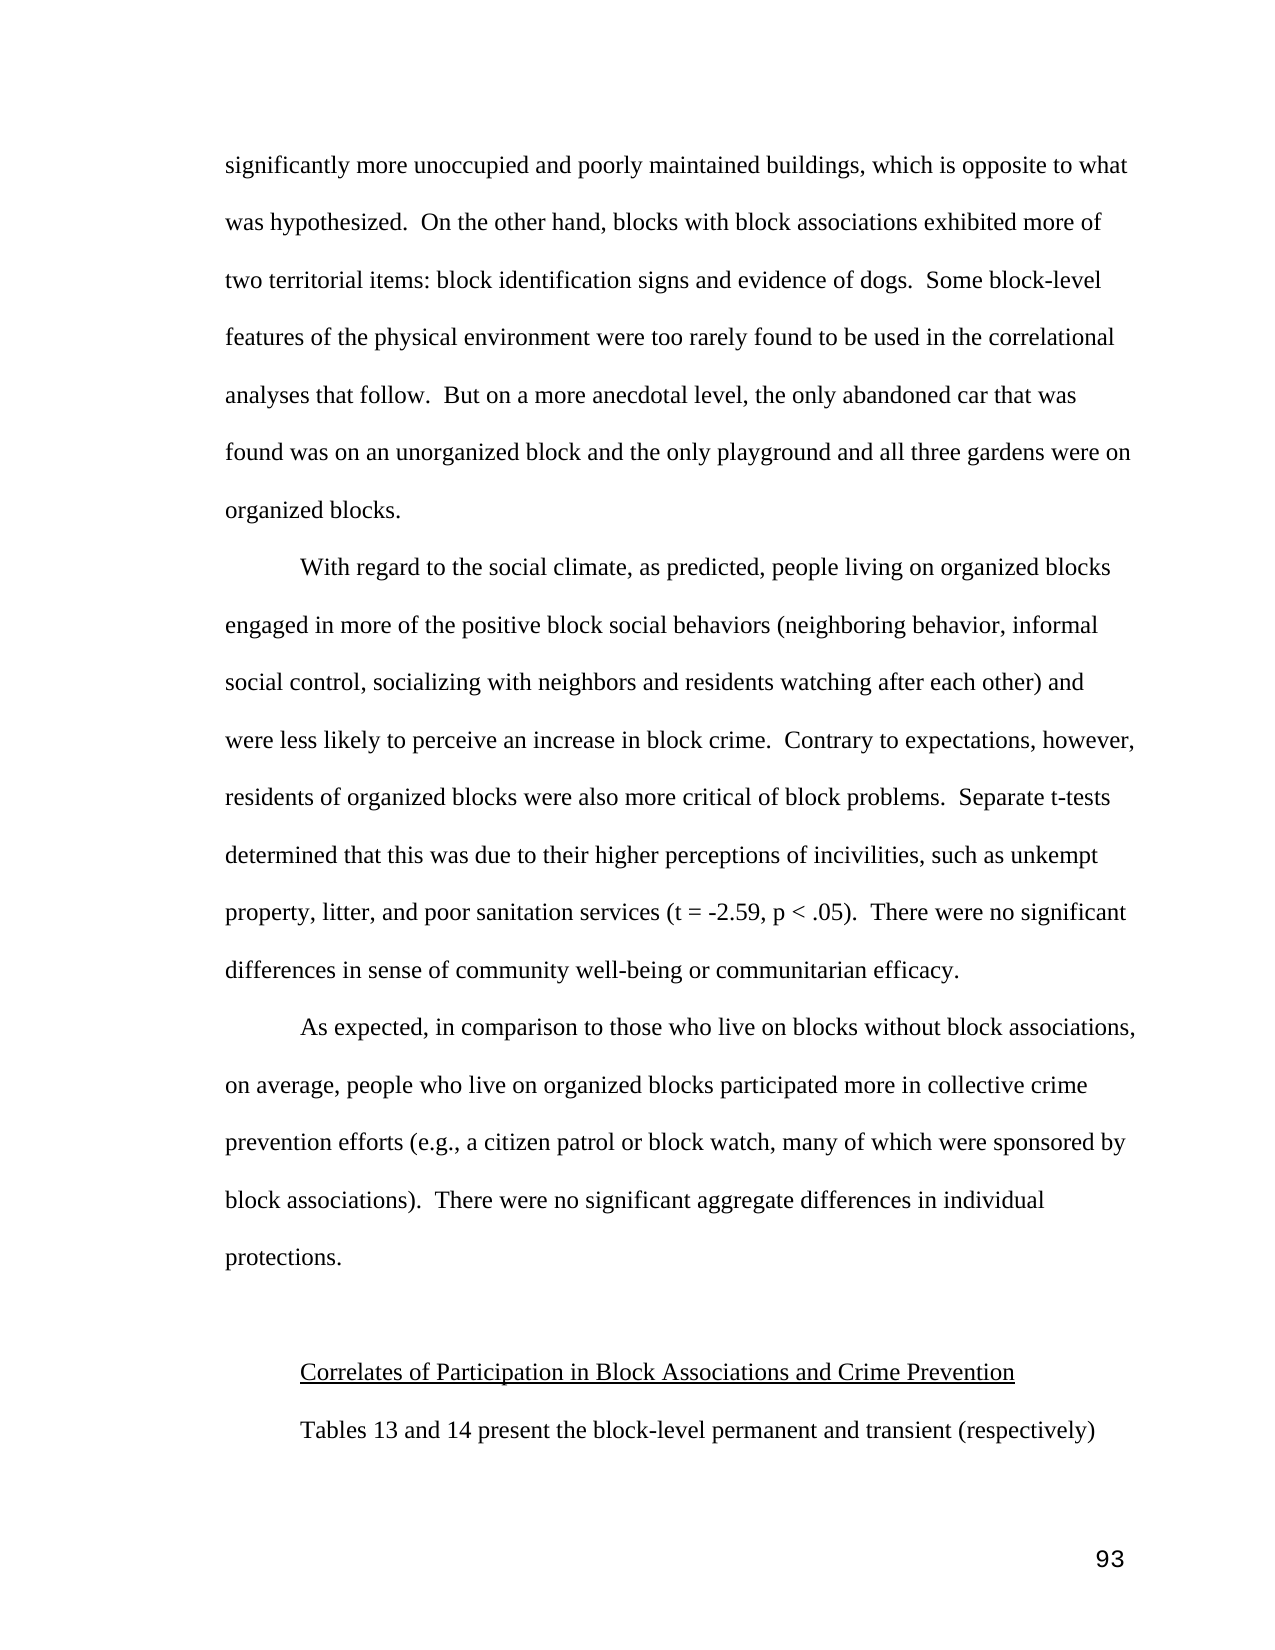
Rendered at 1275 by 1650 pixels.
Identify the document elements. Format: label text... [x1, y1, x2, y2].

text As expected, in comparison to those who live on blocks without block associations, on average, people who live on organized blocks participated more in collective crime prevention efforts (e.g., a citizen patrol or block watch, many of which were sponsored by block associations). There were no significant aggregate differences in individual protections. [225, 1012, 1137, 1271]
text With regard to the social climate, as predicted, people living on organized blocks engaged in more of the positive block social behaviors (neighboring behavior, informal social control, socializing with neighbors and residents watching after each other) and were less likely to perceive an increase in block crime. Contrary to expectations, however, residents of organized blocks were also more critical of block problems. Separate t-tests determined that this was due to their higher perceptions of incivilities, such as unkempt property, litter, and poor sanitation services (t = -2.59, p < .05). There were no significant differences in sense of community well-being or communitarian efficacy. [225, 552, 1137, 984]
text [225, 1415, 1137, 1444]
text Correlates of Participation in Block Associations and Crime Prevention [225, 1357, 1137, 1386]
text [225, 150, 1137, 524]
